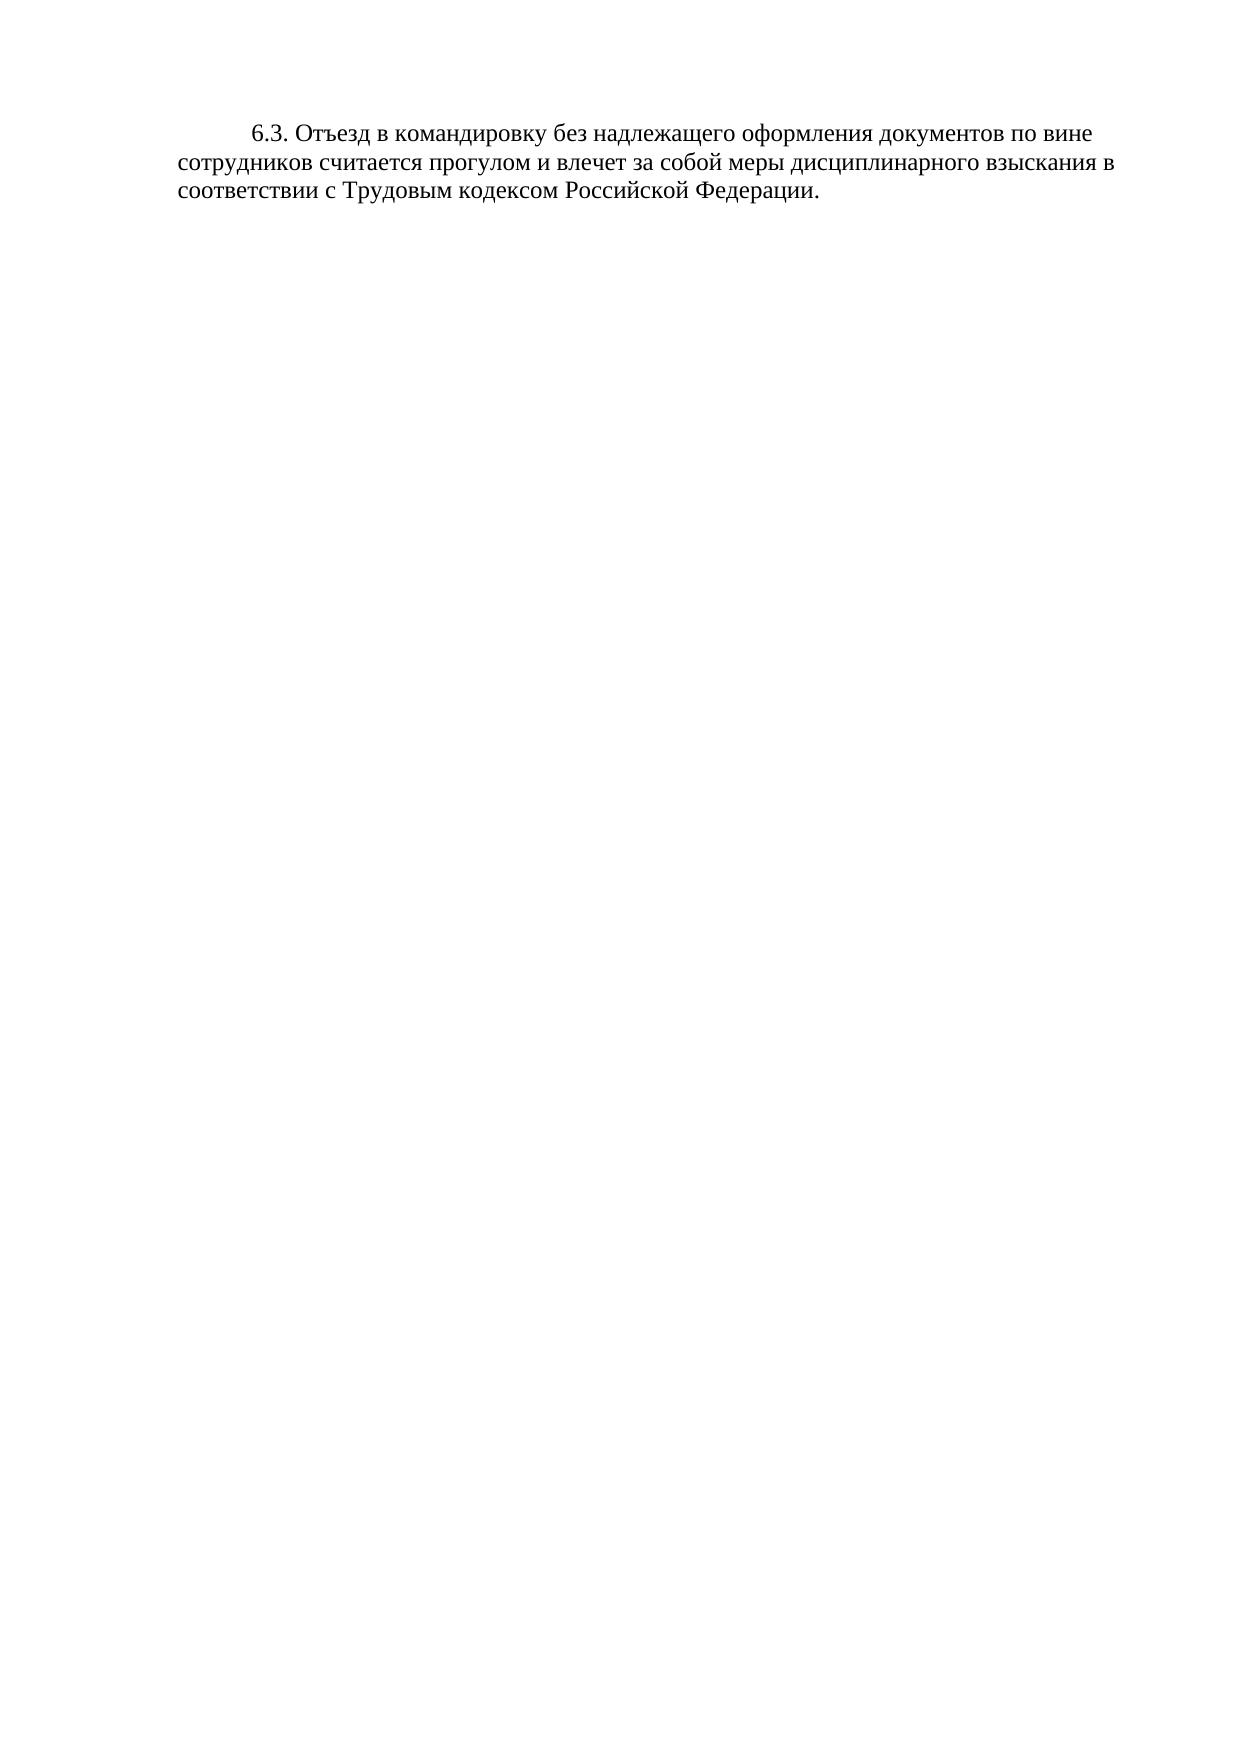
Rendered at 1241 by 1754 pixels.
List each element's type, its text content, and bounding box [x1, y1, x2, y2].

text 6.3. Отъезд в командировку без надлежащего оформления документов по вине сотрудников считается прогулом и влечет за собой меры дисциплинарного взыскания в соответствии с Трудовым кодексом Российской Федерации. [177, 118, 1181, 204]
